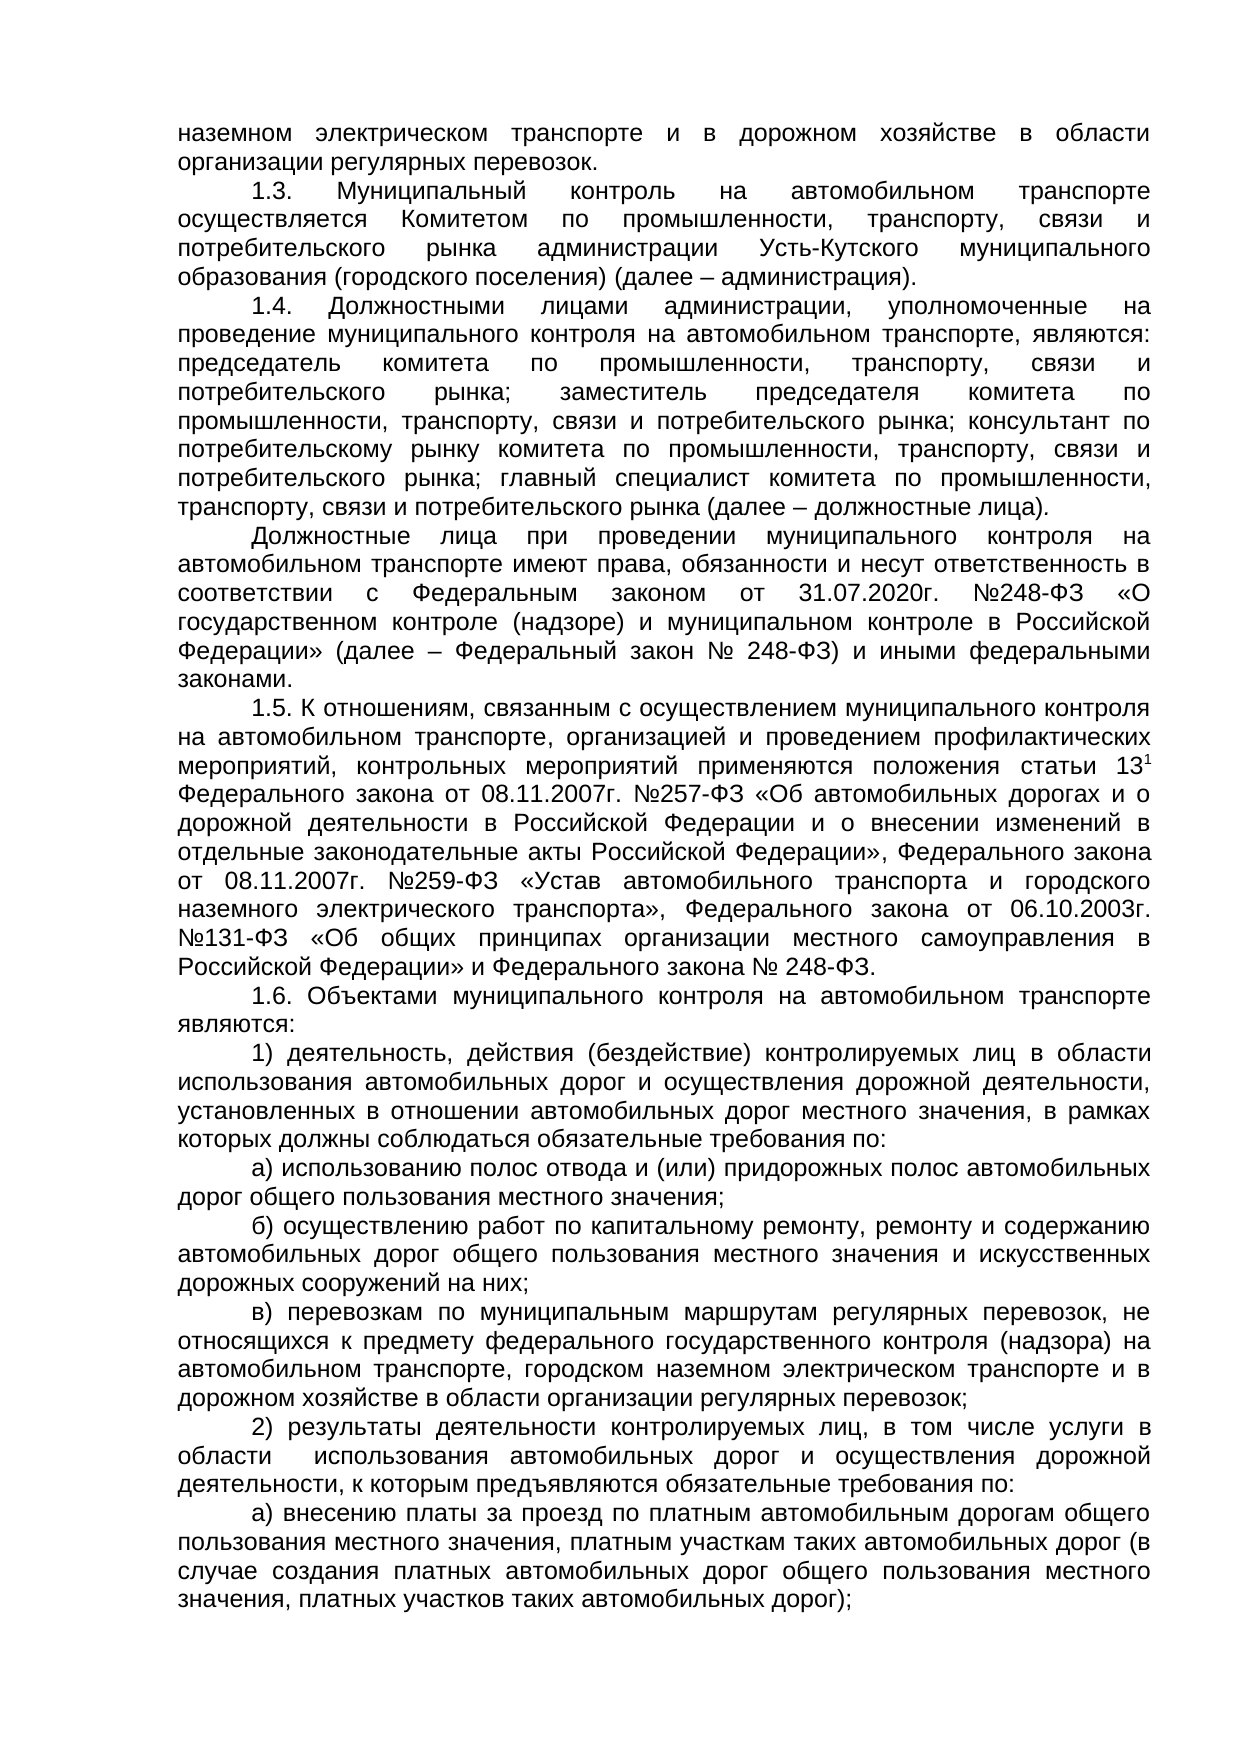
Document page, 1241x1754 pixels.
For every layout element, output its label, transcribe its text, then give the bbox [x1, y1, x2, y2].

text в) перевозкам по муниципальным маршрутам регулярных перевозок, не относящихся к предмету федерального государственного контроля (надзора) на автомобильном транспорте, городском наземном электрическом транспорте и в дорожном хозяйстве в области организации регулярных перевозок; [177, 1297, 1152, 1412]
text а) внесению платы за проезд по платным автомобильным дорогам общего пользования местного значения, платным участкам таких автомобильных дорог (в случае создания платных автомобильных дорог общего пользования местного значения, платных участков таких автомобильных дорог); [177, 1498, 1152, 1613]
text 1.4. Должностными лицами администрации, уполномоченные на проведение муниципального контроля на автомобильном транспорте, являются: председатель комитета по промышленности, транспорту, связи и потребительского рынка; заместитель председателя комитета по промышленности, транспорту, связи и потребительского рынка; консультант по потребительскому рынку комитета по промышленности, транспорту, связи и потребительского рынка; главный специалист комитета по промышленности, транспорту, связи и потребительского рынка (далее – должностные лица). [177, 291, 1152, 521]
text 2) результаты деятельности контролируемых лиц, в том числе услуги в области использования автомобильных дорог и осуществления дорожной деятельности, к которым предъявляются обязательные требования по: [177, 1412, 1152, 1498]
text 1.5. К отношениям, связанным с осуществлением муниципального контроля на автомобильном транспорте, организацией и проведением профилактических мероприятий, контрольных мероприятий применяются положения статьи 131 Федерального закона от 08.11.2007г. №257-ФЗ «Об автомобильных дорогах и о дорожной деятельности в Российской Федерации и о внесении изменений в отдельные законодательные акты Российской Федерации», Федерального закона от 08.11.2007г. №259-ФЗ «Устав автомобильного транспорта и городского наземного электрического транспорта», Федерального закона от 06.10.2003г. №131-ФЗ «Об общих принципах организации местного самоуправления в Российской Федерации» и Федерального закона № 248-ФЗ. [177, 693, 1152, 981]
text б) осуществлению работ по капитальному ремонту, ремонту и содержанию автомобильных дорог общего пользования местного значения и искусственных дорожных сооружений на них; [177, 1211, 1152, 1297]
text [177, 118, 1152, 176]
text Должностные лица при проведении муниципального контроля на автомобильном транспорте имеют права, обязанности и несут ответственность в соответствии с Федеральным законом от 31.07.2020г. №248-ФЗ «О государственном контроле (надзоре) и муниципальном контроле в Российской Федерации» (далее – Федеральный закон № 248-ФЗ) и иными федеральными законами. [177, 521, 1152, 693]
text 1.6. Объектами муниципального контроля на автомобильном транспорте являются: [177, 981, 1152, 1038]
text 1) деятельность, действия (бездействие) контролируемых лиц в области использования автомобильных дорог и осуществления дорожной деятельности, установленных в отношении автомобильных дорог местного значения, в рамках которых должны соблюдаться обязательные требования по: [177, 1038, 1152, 1153]
text 1.3. Муниципальный контроль на автомобильном транспорте осуществляется Комитетом по промышленности, транспорту, связи и потребительского рынка администрации Усть-Кутского муниципального образования (городского поселения) (далее – администрация). [177, 176, 1152, 291]
text а) использованию полос отвода и (или) придорожных полос автомобильных дорог общего пользования местного значения; [177, 1153, 1152, 1211]
